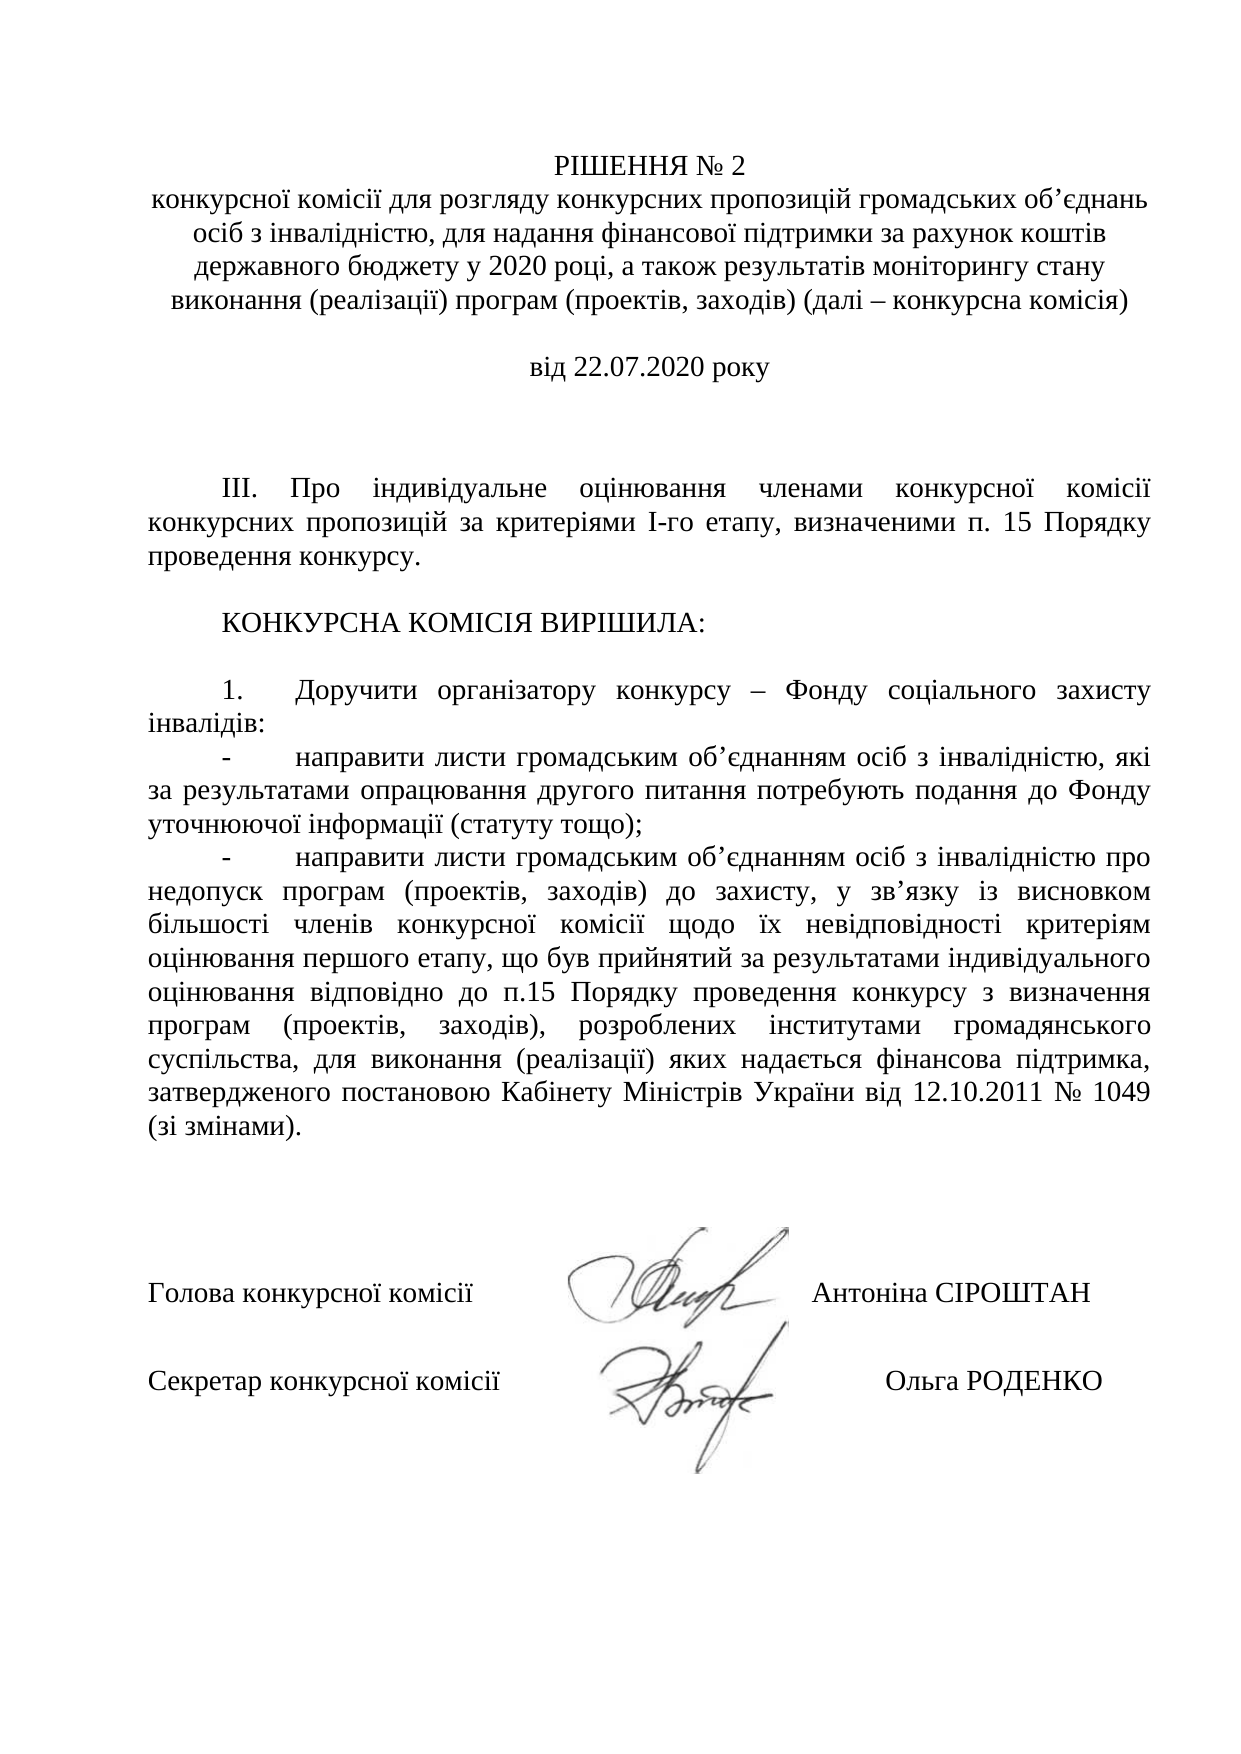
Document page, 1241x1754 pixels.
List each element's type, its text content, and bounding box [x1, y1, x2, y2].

text Секретар конкурсної комісії Ольга РОДЕНКО [148, 1363, 1152, 1397]
list направити листи громадським об’єднанням осіб з інвалідністю, які за результатами опрацювання другого питання потребують подання до Фонду уточнюючої інформації (статуту тощо); [148, 739, 1152, 839]
text ІІІ. Про індивідуальне оцінювання членами конкурсної комісії конкурсних пропозицій за критеріями І-го етапу, визначеними п. 15 Порядку проведення конкурсу. [148, 471, 1152, 571]
text КОНКУРСНА КОМІСІЯ ВИРІШИЛА: [148, 605, 1152, 638]
picture [567, 1397, 789, 1474]
text Голова конкурсної комісії Антоніна СІРОШТАН [148, 1276, 1152, 1309]
picture [567, 1309, 789, 1363]
text від 22.07.2020 року [148, 349, 1152, 383]
text конкурсної комісії для розгляду конкурсних пропозицій громадських об’єднань осіб з інвалідністю, для надання фінансової підтримки за рахунок коштів державного бюджету у 2020 році, а також результатів моніторингу стану виконання (реалізації) програм (проектів, заходів) (далі – конкурсна комісія) [148, 181, 1152, 316]
list Доручити організатору конкурсу – Фонду соціального захисту інвалідів: [148, 672, 1152, 739]
picture [567, 1227, 789, 1276]
text РІШЕННЯ № 2 [148, 148, 1152, 181]
list направити листи громадським об’єднанням осіб з інвалідністю про недопуск програм (проектів, заходів) до захисту, у зв’язку із висновком більшості членів конкурсної комісії щодо їх невідповідності критеріям оцінювання першого етапу, що був прийнятий за результатами індивідуального оцінювання відповідно до п.15 Порядку проведення конкурсу з визначення програм (проектів, заходів), розроблених інститутами громадянського суспільства, для виконання (реалізації) яких надається фінансова підтримка, затвердженого постановою Кабінету Міністрів України від 12.10.2011 № 1049 (зі змінами). [148, 839, 1152, 1141]
